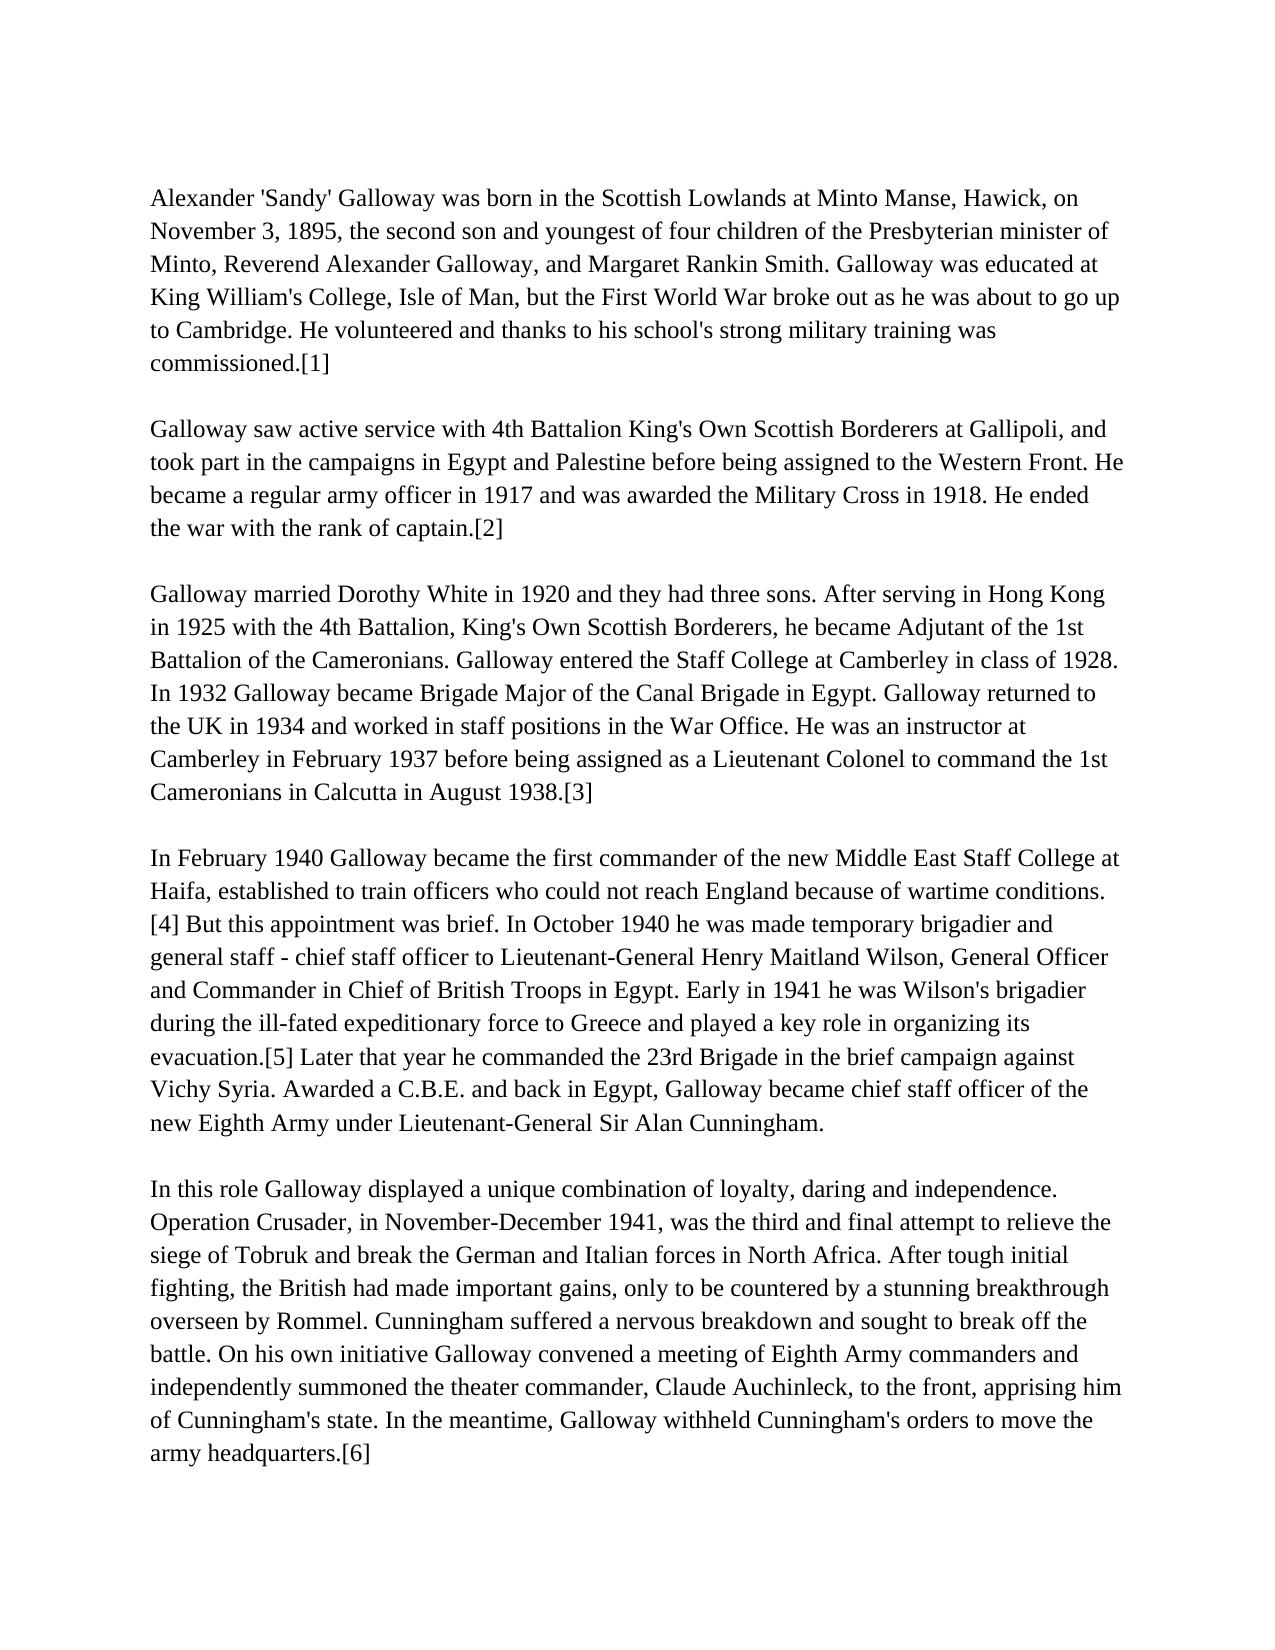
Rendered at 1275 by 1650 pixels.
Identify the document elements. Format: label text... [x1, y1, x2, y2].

text In February 1940 Galloway became the first commander of the new Middle East Staff College at Haifa, established to train officers who could not reach England because of wartime conditions.[4] But this appointment was brief. In October 1940 he was made temporary brigadier and general staff - chief staff officer to Lieutenant-General Henry Maitland Wilson, General Officer and Commander in Chief of British Troops in Egypt. Early in 1941 he was Wilson's brigadier during the ill-fated expeditionary force to Greece and played a key role in organizing its evacuation.[5] Later that year he commanded the 23rd Brigade in the brief campaign against Vichy Syria. Awarded a C.B.E. and back in Egypt, Galloway became chief staff officer of the new Eighth Army under Lieutenant-General Sir Alan Cunningham. [150, 843, 1125, 1136]
text Galloway saw active service with 4th Battalion King's Own Scottish Borderers at Gallipoli, and took part in the campaigns in Egypt and Palestine before being assigned to the Western Front. He became a regular army officer in 1917 and was awarded the Military Cross in 1918. He ended the war with the rank of captain.[2] [150, 414, 1125, 542]
text Alexander 'Sandy' Galloway was born in the Scottish Lowlands at Minto Manse, Hawick, on November 3, 1895, the second son and youngest of four children of the Presbyterian minister of Minto, Reverend Alexander Galloway, and Margaret Rankin Smith. Galloway was educated at King William's College, Isle of Man, but the First World War broke out as he was about to go up to Cambridge. He volunteered and thanks to his school's strong military training was commissioned.[1] [150, 183, 1125, 377]
text In this role Galloway displayed a unique combination of loyalty, daring and independence. Operation Crusader, in November-December 1941, was the third and final attempt to relieve the siege of Tobruk and break the German and Italian forces in North Africa. After tough initial fighting, the British had made important gains, only to be countered by a stunning breakthrough overseen by Rommel. Cunningham suffered a nervous breakdown and sought to break off the battle. On his own initiative Galloway convened a meeting of Eighth Army commanders and independently summoned the theater commander, Claude Auchinleck, to the front, apprising him of Cunningham's state. In the meantime, Galloway withheld Cunningham's orders to move the army headquarters.[6] [150, 1174, 1125, 1467]
text Galloway married Dorothy White in 1920 and they had three sons. After serving in Hong Kong in 1925 with the 4th Battalion, King's Own Scottish Borderers, he became Adjutant of the 1st Battalion of the Cameronians. Galloway entered the Staff College at Camberley in class of 1928. In 1932 Galloway became Brigade Major of the Canal Brigade in Egypt. Galloway returned to the UK in 1934 and worked in staff positions in the War Office. He was an instructor at Camberley in February 1937 before being assigned as a Lieutenant Colonel to command the 1st Cameronians in Calcutta in August 1938.[3] [150, 579, 1125, 806]
